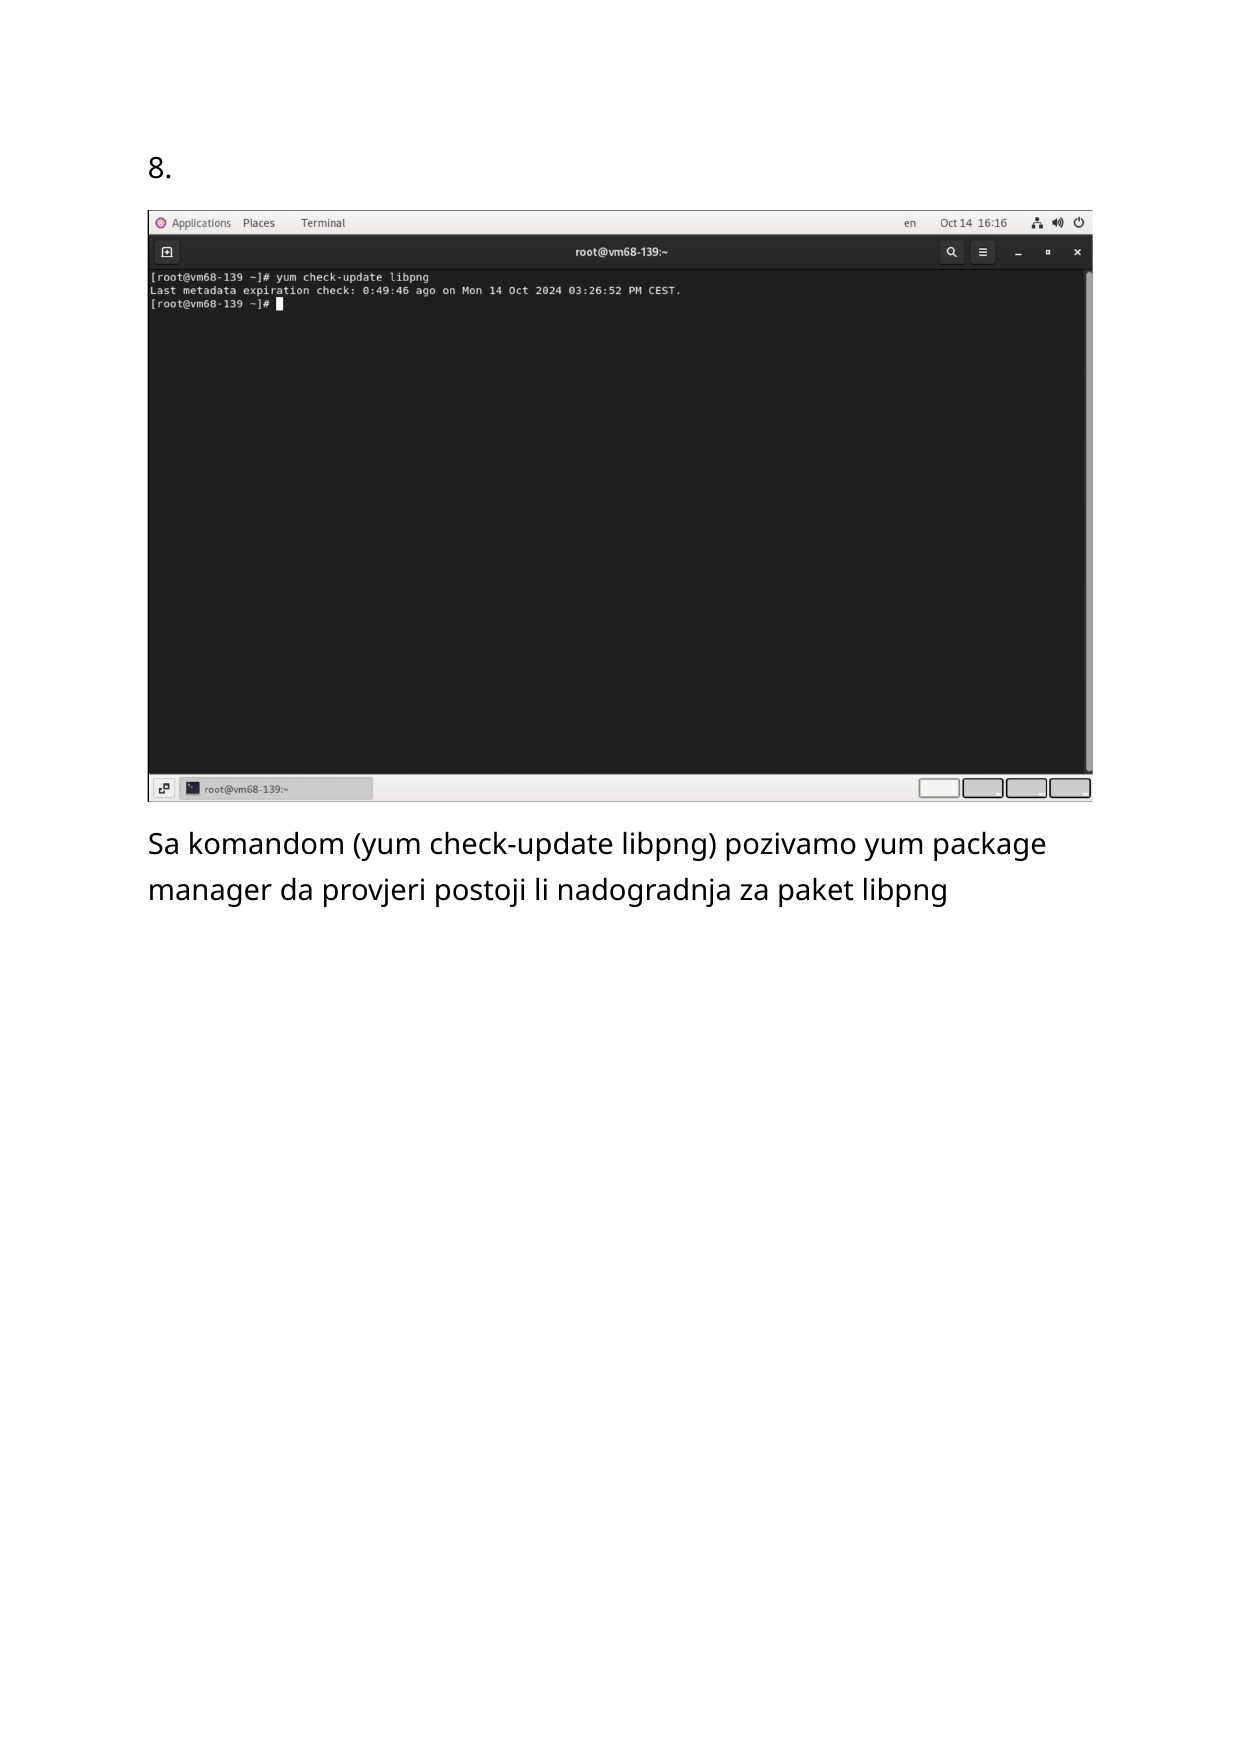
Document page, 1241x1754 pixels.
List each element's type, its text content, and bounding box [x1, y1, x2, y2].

picture [147, 210, 1093, 802]
text 8. [148, 148, 1093, 187]
text Sa komandom (yum check-update libpng) pozivamo yum package manager da provjeri postoji li nadogradnja za paket libpng [148, 824, 1093, 909]
